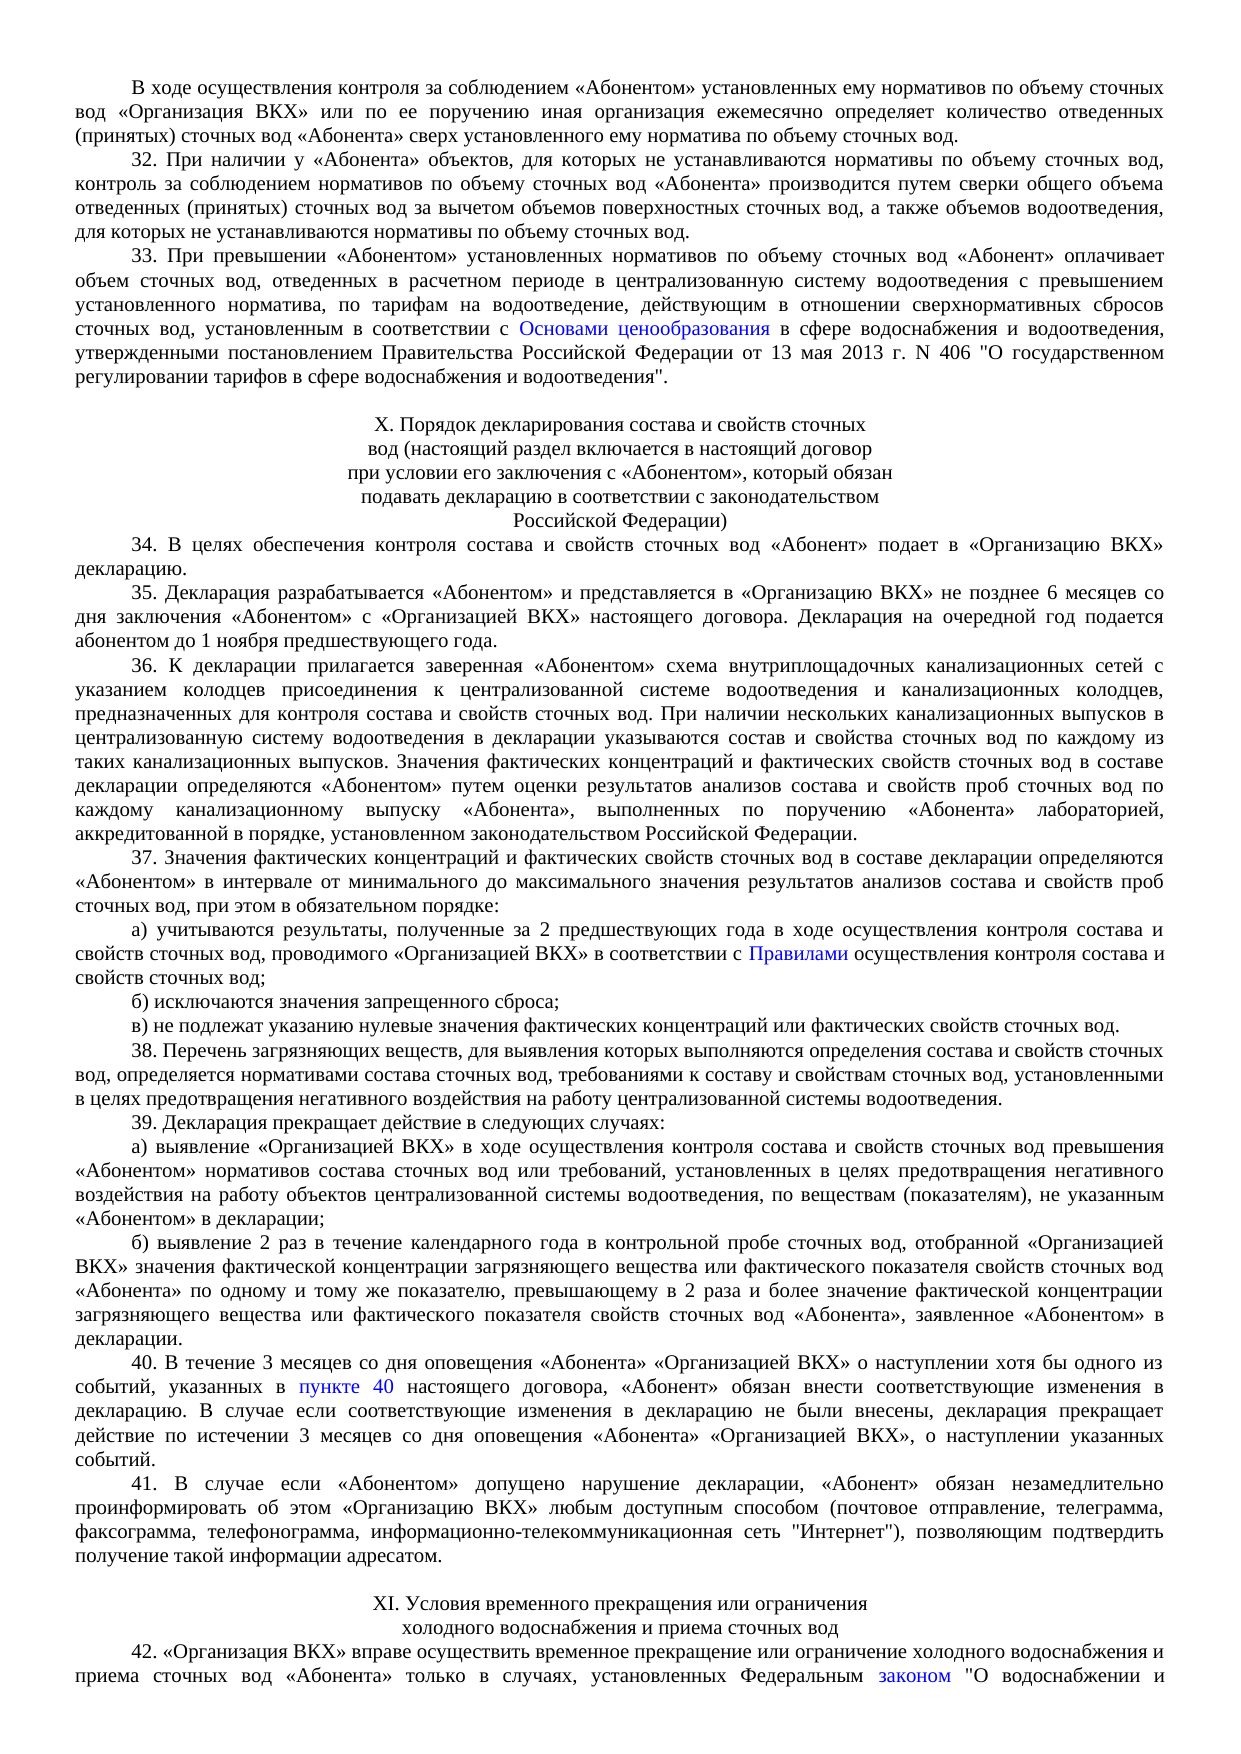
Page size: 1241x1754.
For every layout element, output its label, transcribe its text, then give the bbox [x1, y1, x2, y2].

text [75, 1639, 1165, 1687]
text 38. Перечень загрязняющих веществ, для выявления которых выполняются определения состава и свойств сточных вод, определяется нормативами состава сточных вод, требованиями к составу и свойствам сточных вод, установленными в целях предотвращения негативного воздействия на работу централизованной системы водоотведения. [75, 1037, 1165, 1110]
text б) выявление 2 раз в течение календарного года в контрольной пробе сточных вод, отобранной «Организацией ВКХ» значения фактической концентрации загрязняющего вещества или фактического показателя свойств сточных вод «Абонента» по одному и тому же показателю, превышающему в 2 раза и более значение фактической концентрации загрязняющего вещества или фактического показателя свойств сточных вод «Абонента», заявленное «Абонентом» в декларации. [75, 1230, 1165, 1350]
text 41. В случае если «Абонентом» допущено нарушение декларации, «Абонент» обязан незамедлительно проинформировать об этом «Организацию ВКХ» любым доступным способом (почтовое отправление, телеграмма, факсограмма, телефонограмма, информационно-телекоммуникационная сеть "Интернет"), позволяющим подтвердить получение такой информации адресатом. [75, 1471, 1165, 1567]
text вод (настоящий раздел включается в настоящий договор [75, 436, 1165, 460]
text 34. В целях обеспечения контроля состава и свойств сточных вод «Абонент» подает в «Организацию ВКХ» декларацию. [75, 532, 1165, 580]
text а) учитываются результаты, полученные за 2 предшествующих года в ходе осуществления контроля состава и свойств сточных вод, проводимого «Организацией ВКХ» в соответствии с Правилами осуществления контроля состава и свойств сточных вод; [75, 917, 1165, 989]
text 33. При превышении «Абонентом» установленных нормативов по объему сточных вод «Абонент» оплачивает объем сточных вод, отведенных в расчетном периоде в централизованную систему водоотведения с превышением установленного норматива, по тарифам на водоотведение, действующим в отношении сверхнормативных сбросов сточных вод, установленным в соответствии с Основами ценообразования в сфере водоснабжения и водоотведения, утвержденными постановлением Правительства Российской Федерации от 13 мая 2013 г. N 406 "О государственном регулировании тарифов в сфере водоснабжения и водоотведения". [75, 243, 1165, 388]
text 37. Значения фактических концентраций и фактических свойств сточных вод в составе декларации определяются «Абонентом» в интервале от минимального до максимального значения результатов анализов состава и свойств проб сточных вод, при этом в обязательном порядке: [75, 845, 1165, 917]
text холодного водоснабжения и приема сточных вод [75, 1615, 1165, 1639]
text б) исключаются значения запрещенного сброса; [75, 989, 1165, 1013]
text 39. Декларация прекращает действие в следующих случаях: [75, 1110, 1165, 1134]
text 40. В течение 3 месяцев со дня оповещения «Абонента» «Организацией ВКХ» о наступлении хотя бы одного из событий, указанных в пункте 40 настоящего договора, «Абонент» обязан внести соответствующие изменения в декларацию. В случае если соответствующие изменения в декларацию не были внесены, декларация прекращает действие по истечении 3 месяцев со дня оповещения «Абонента» «Организацией ВКХ», о наступлении указанных событий. [75, 1350, 1165, 1471]
text 35. Декларация разрабатывается «Абонентом» и представляется в «Организацию ВКХ» не позднее 6 месяцев со дня заключения «Абонентом» с «Организацией ВКХ» настоящего договора. Декларация на очередной год подается абонентом до 1 ноября предшествующего года. [75, 580, 1165, 652]
text а) выявление «Организацией ВКХ» в ходе осуществления контроля состава и свойств сточных вод превышения «Абонентом» нормативов состава сточных вод или требований, установленных в целях предотвращения негативного воздействия на работу объектов централизованной системы водоотведения, по веществам (показателям), не указанным «Абонентом» в декларации; [75, 1134, 1165, 1230]
text В ходе осуществления контроля за соблюдением «Абонентом» установленных ему нормативов по объему сточных вод «Организация ВКХ» или по ее поручению иная организация ежемесячно определяет количество отведенных (принятых) сточных вод «Абонента» сверх установленного ему норматива по объему сточных вод. [75, 75, 1165, 147]
text X. Порядок декларирования состава и свойств сточных [75, 412, 1165, 436]
text Российской Федерации) [75, 508, 1165, 532]
text XI. Условия временного прекращения или ограничения [75, 1591, 1165, 1615]
text при условии его заключения с «Абонентом», который обязан [75, 460, 1165, 484]
text подавать декларацию в соответствии с законодательством [75, 484, 1165, 508]
text 36. К декларации прилагается заверенная «Абонентом» схема внутриплощадочных канализационных сетей с указанием колодцев присоединения к централизованной системе водоотведения и канализационных колодцев, предназначенных для контроля состава и свойств сточных вод. При наличии нескольких канализационных выпусков в централизованную систему водоотведения в декларации указываются состав и свойства сточных вод по каждому из таких канализационных выпусков. Значения фактических концентраций и фактических свойств сточных вод в составе декларации определяются «Абонентом» путем оценки результатов анализов состава и свойств проб сточных вод по каждому канализационному выпуску «Абонента», выполненных по поручению «Абонента» лабораторией, аккредитованной в порядке, установленном законодательством Российской Федерации. [75, 652, 1165, 845]
text в) не подлежат указанию нулевые значения фактических концентраций или фактических свойств сточных вод. [75, 1013, 1165, 1037]
text 32. При наличии у «Абонента» объектов, для которых не устанавливаются нормативы по объему сточных вод, контроль за соблюдением нормативов по объему сточных вод «Абонента» производится путем сверки общего объема отведенных (принятых) сточных вод за вычетом объемов поверхностных сточных вод, а также объемов водоотведения, для которых не устанавливаются нормативы по объему сточных вод. [75, 147, 1165, 243]
